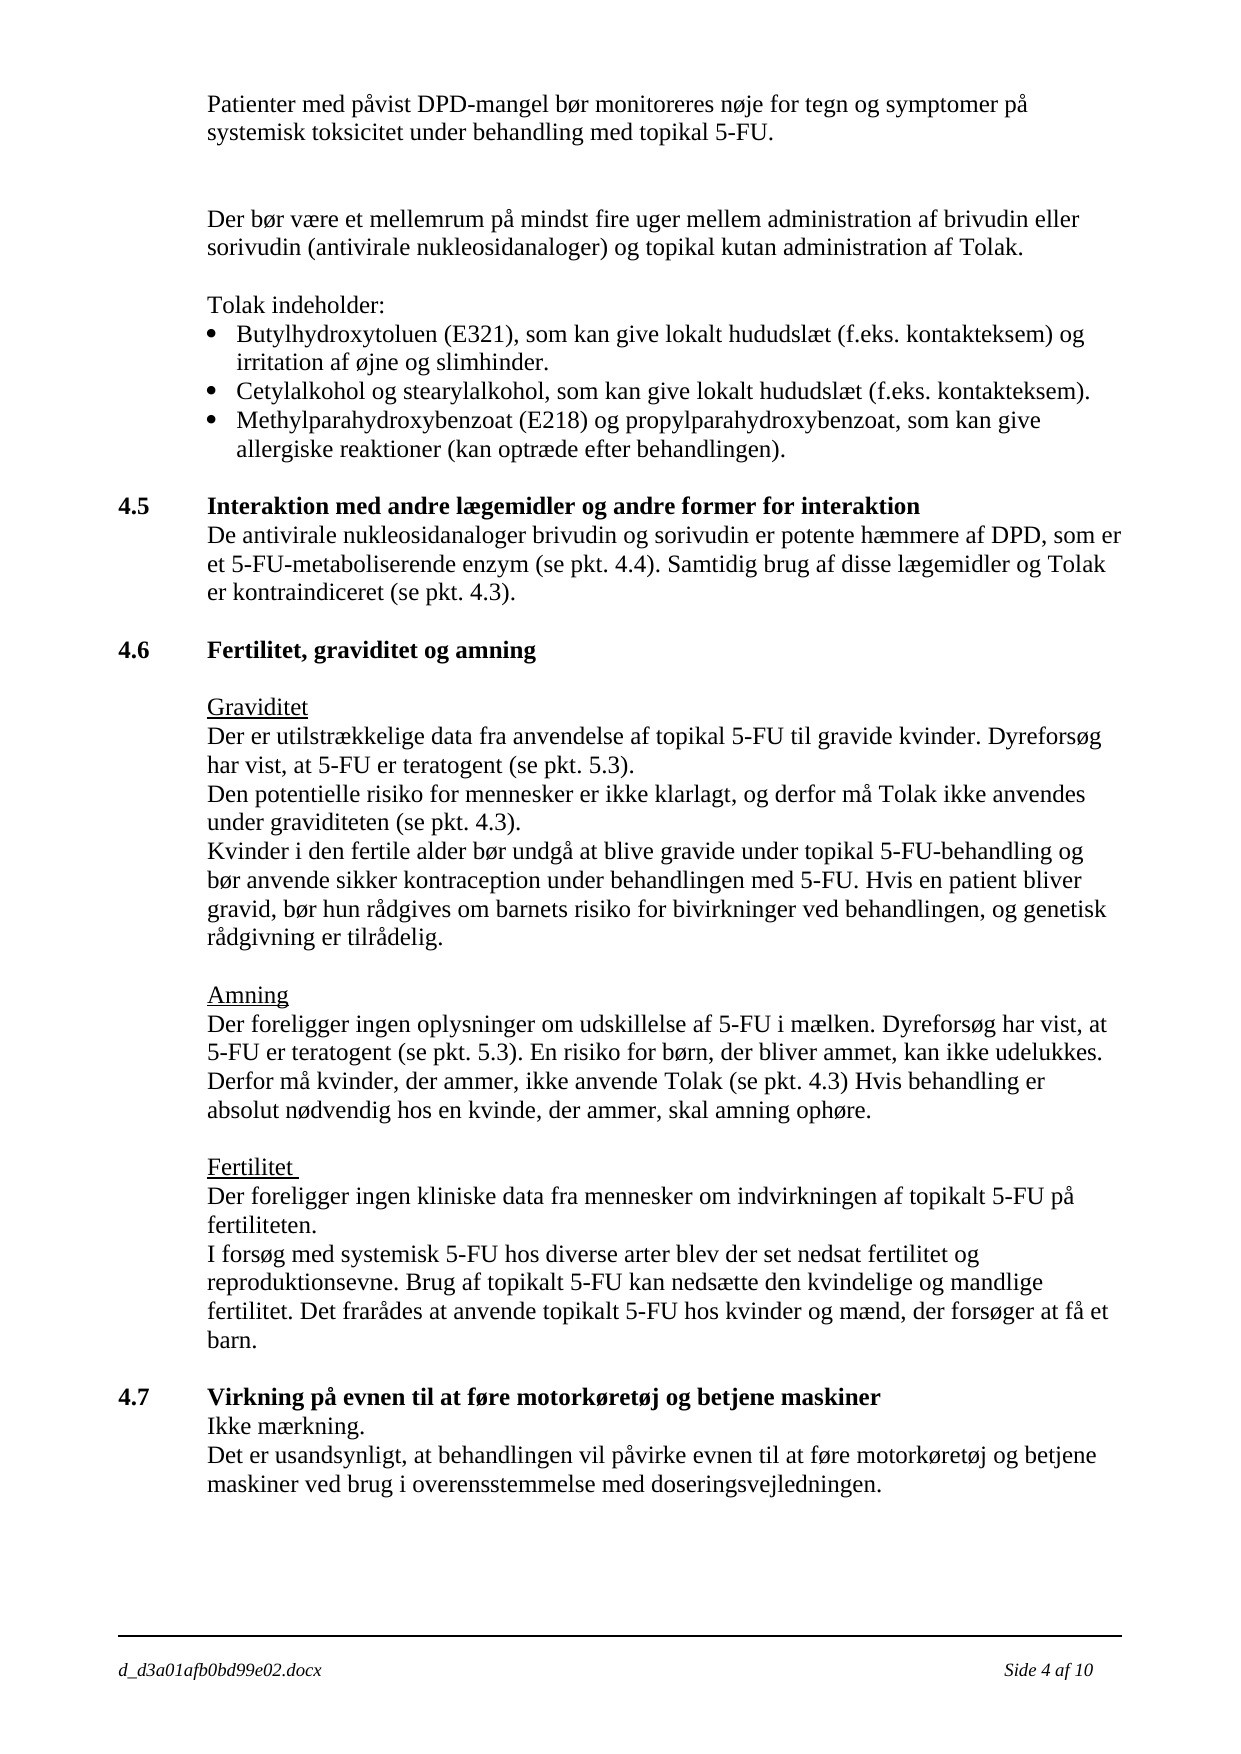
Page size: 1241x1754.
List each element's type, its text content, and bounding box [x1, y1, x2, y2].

list Methylparahydroxybenzoat (E218) og propylparahydroxybenzoat, som kan give allergiske reaktioner (kan optræde efter behandlingen). [207, 405, 1122, 462]
text Der foreligger ingen oplysninger om udskillelse af 5-FU i mælken. Dyreforsøg har vist, at 5-FU er teratogent (se pkt. 5.3). En risiko for børn, der bliver ammet, kan ikke udelukkes. Derfor må kvinder, der ammer, ikke anvende Tolak (se pkt. 4.3) Hvis behandling er absolut nødvendig hos en kvinde, der ammer, skal amning ophøre. [207, 1009, 1122, 1124]
text De antivirale nukleosidanaloger brivudin og sorivudin er potente hæmmere af DPD, som er et 5-FU-metaboliserende enzym (se pkt. 4.4). Samtidig brug af disse lægemidler og Tolak er kontraindiceret (se pkt. 4.3). [207, 520, 1122, 606]
text Der er utilstrækkelige data fra anvendelse af topikal 5-FU til gravide kvinder. Dyreforsøg har vist, at 5-FU er teratogent (se pkt. 5.3). [207, 721, 1122, 779]
text Patienter med påvist DPD-mangel bør monitoreres nøje for tegn og symptomer på systemisk toksicitet under behandling med topikal 5-FU. [207, 89, 1122, 146]
text Graviditet [207, 692, 1122, 721]
text Tolak indeholder: [207, 290, 1122, 319]
text I forsøg med systemisk 5-FU hos diverse arter blev der set nedsat fertilitet og reproduktionsevne. Brug af topikalt 5-FU kan nedsætte den kvindelige og mandlige fertilitet. Det frarådes at anvende topikalt 5-FU hos kvinder og mænd, der forsøger at få et barn. [207, 1239, 1122, 1354]
text Der bør være et mellemrum på mindst fire uger mellem administration af brivudin eller sorivudin (antivirale nukleosidanaloger) og topikal kutan administration af Tolak. [207, 204, 1122, 261]
text Det er usandsynligt, at behandlingen vil påvirke evnen til at føre motorkøretøj og betjene maskiner ved brug i overensstemmelse med doseringsvejledningen. [207, 1440, 1122, 1497]
text Den potentielle risiko for mennesker er ikke klarlagt, og derfor må Tolak ikke anvendes under graviditeten (se pkt. 4.3). [207, 779, 1122, 836]
text Kvinder i den fertile alder bør undgå at blive gravide under topikal 5-FU-behandling og bør anvende sikker kontraception under behandlingen med 5-FU. Hvis en patient bliver gravid, bør hun rådgives om barnets risiko for bivirkninger ved behandlingen, og genetisk rådgivning er tilrådelig. [207, 836, 1122, 951]
text 4.7 Virkning på evnen til at føre motorkøretøj og betjene maskiner [118, 1382, 1122, 1411]
text Der foreligger ingen kliniske data fra mennesker om indvirkningen af topikalt 5-FU på fertiliteten. [207, 1181, 1122, 1239]
text 4.5 Interaktion med andre lægemidler og andre former for interaktion [118, 491, 1122, 520]
text Ikke mærkning. [207, 1411, 1122, 1440]
text Amning [207, 980, 1122, 1009]
text 4.6 Fertilitet, graviditet og amning [118, 635, 1122, 664]
list Butylhydroxytoluen (E321), som kan give lokalt hududslæt (f.eks. kontakteksem) og irritation af øjne og slimhinder. [207, 319, 1122, 376]
text Fertilitet [207, 1152, 1122, 1181]
list Cetylalkohol og stearylalkohol, som kan give lokalt hududslæt (f.eks. kontakteksem). [207, 376, 1122, 405]
